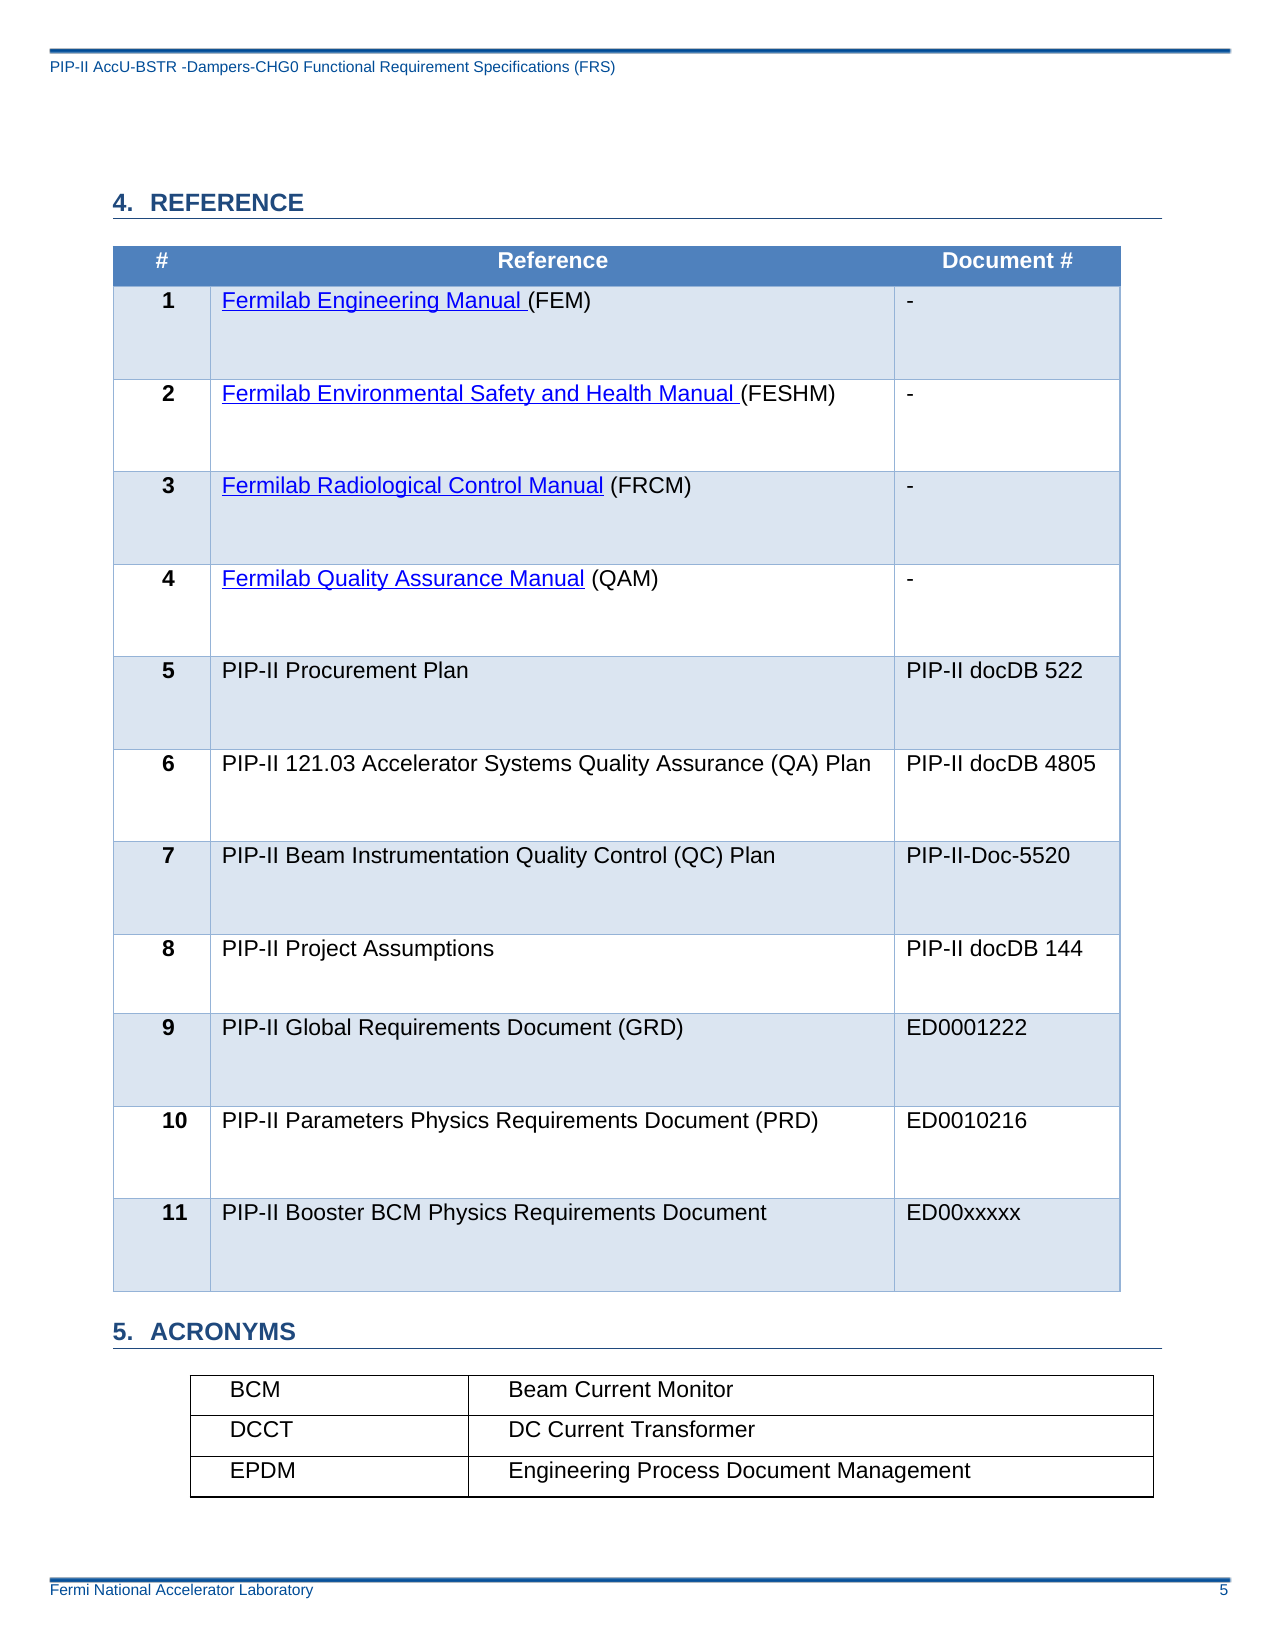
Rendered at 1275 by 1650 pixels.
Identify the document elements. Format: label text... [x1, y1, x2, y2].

table_cell ED0010216 [895, 1107, 1119, 1198]
table_cell PIP-II docDB 522 [895, 657, 1119, 749]
table_cell [114, 1014, 210, 1106]
table_cell PIP-II-Doc-5520 [895, 842, 1119, 934]
table_header Reference [211, 247, 894, 286]
table_cell [114, 1107, 210, 1198]
table_cell PIP-II Parameters Physics Requirements Document (PRD) [211, 1107, 894, 1198]
table_cell PIP-II Procurement Plan [211, 657, 894, 749]
table_cell Fermilab Radiological Control Manual (FRCM) [211, 472, 894, 564]
table_cell PIP-II Global Requirements Document (GRD) [211, 1014, 894, 1106]
table_cell EPDM [191, 1457, 468, 1496]
subtitle ACRONYMS [112, 1317, 1162, 1348]
table_cell ED00xxxxx [895, 1199, 1119, 1291]
table_header BCM [191, 1376, 468, 1415]
table_cell [114, 657, 210, 749]
table_cell [114, 565, 210, 656]
table_cell Engineering Process Document Management [469, 1457, 1153, 1496]
table_cell Fermilab Engineering Manual (FEM) [211, 287, 894, 379]
table_cell - [895, 287, 1119, 379]
table_cell [114, 380, 210, 471]
table_header Beam Current Monitor [469, 1376, 1153, 1415]
table_cell [114, 1199, 210, 1291]
table_cell [114, 842, 210, 934]
table_cell DC Current Transformer [469, 1416, 1153, 1456]
table_header Document # [895, 247, 1119, 286]
table_cell [114, 287, 210, 379]
table_cell PIP-II Project Assumptions [211, 935, 894, 1013]
table_cell PIP-II docDB 144 [895, 935, 1119, 1013]
table_header # [114, 247, 210, 286]
table_cell [114, 935, 210, 1013]
table_cell [114, 472, 210, 564]
table_cell PIP-II docDB 4805 [895, 750, 1119, 841]
table_cell [114, 750, 210, 841]
table_cell PIP-II 121.03 Accelerator Systems Quality Assurance (QA) Plan [211, 750, 894, 841]
table_cell Fermilab Environmental Safety and Health Manual (FESHM) [211, 380, 894, 471]
table_cell DCCT [191, 1416, 468, 1456]
table_cell ED0001222 [895, 1014, 1119, 1106]
table_cell PIP-II Booster BCM Physics Requirements Document [211, 1199, 894, 1291]
subtitle REFERENCE [112, 187, 1162, 219]
table_cell - [895, 472, 1119, 564]
table_cell - [895, 565, 1119, 656]
table_cell Fermilab Quality Assurance Manual (QAM) [211, 565, 894, 656]
table_cell - [895, 380, 1119, 471]
table_cell PIP-II Beam Instrumentation Quality Control (QC) Plan [211, 842, 894, 934]
